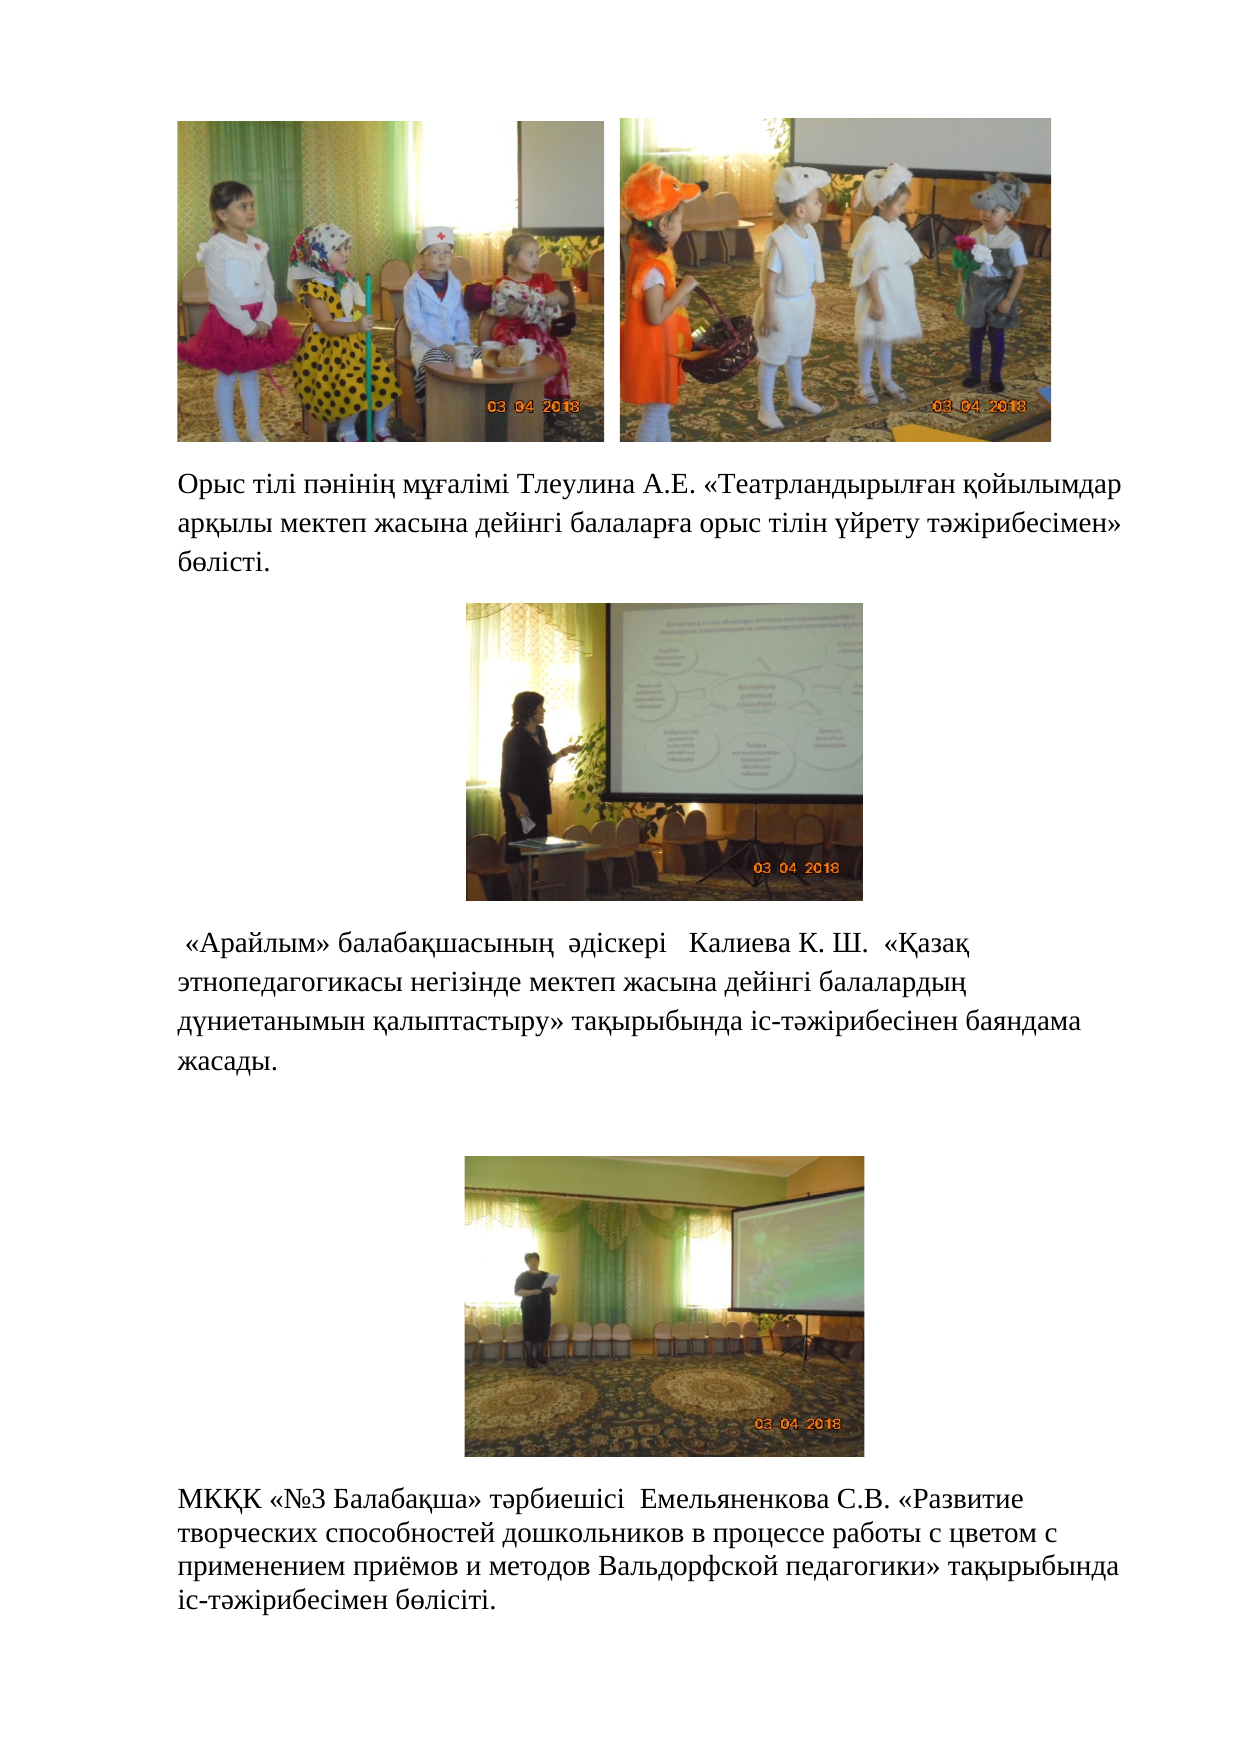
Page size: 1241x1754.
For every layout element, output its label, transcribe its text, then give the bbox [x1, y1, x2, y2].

text «Арайлым» балабақшасының әдіскері Калиева К. Ш. «Қазақ этнопедагогикасы негізінде мектеп жасына дейінгі балалардың дүниетанымын қалыптастыру» тақырыбында іс-тәжірибесінен баяндама жасады. [177, 926, 1152, 1077]
picture [464, 1156, 865, 1457]
text МКҚК «№3 Балабақша» тәрбиешісі Емельяненкова С.В. «Развитие творческих способностей дошкольников в процессе работы с цветом с применением приёмов и методов Вальдорфской педагогики» тақырыбында іс-тәжірибесімен бөлісіті. [177, 1481, 1152, 1616]
picture [177, 121, 605, 442]
text Орыс тілі пәнінің мұғалімі Тлеулина А.Е. «Театрландырылған қойылымдар арқылы мектеп жасына дейінгі балаларға орыс тілін үйрету тәжірибесімен» бөлісті. [177, 467, 1152, 577]
picture [619, 118, 1052, 442]
picture [466, 603, 863, 901]
